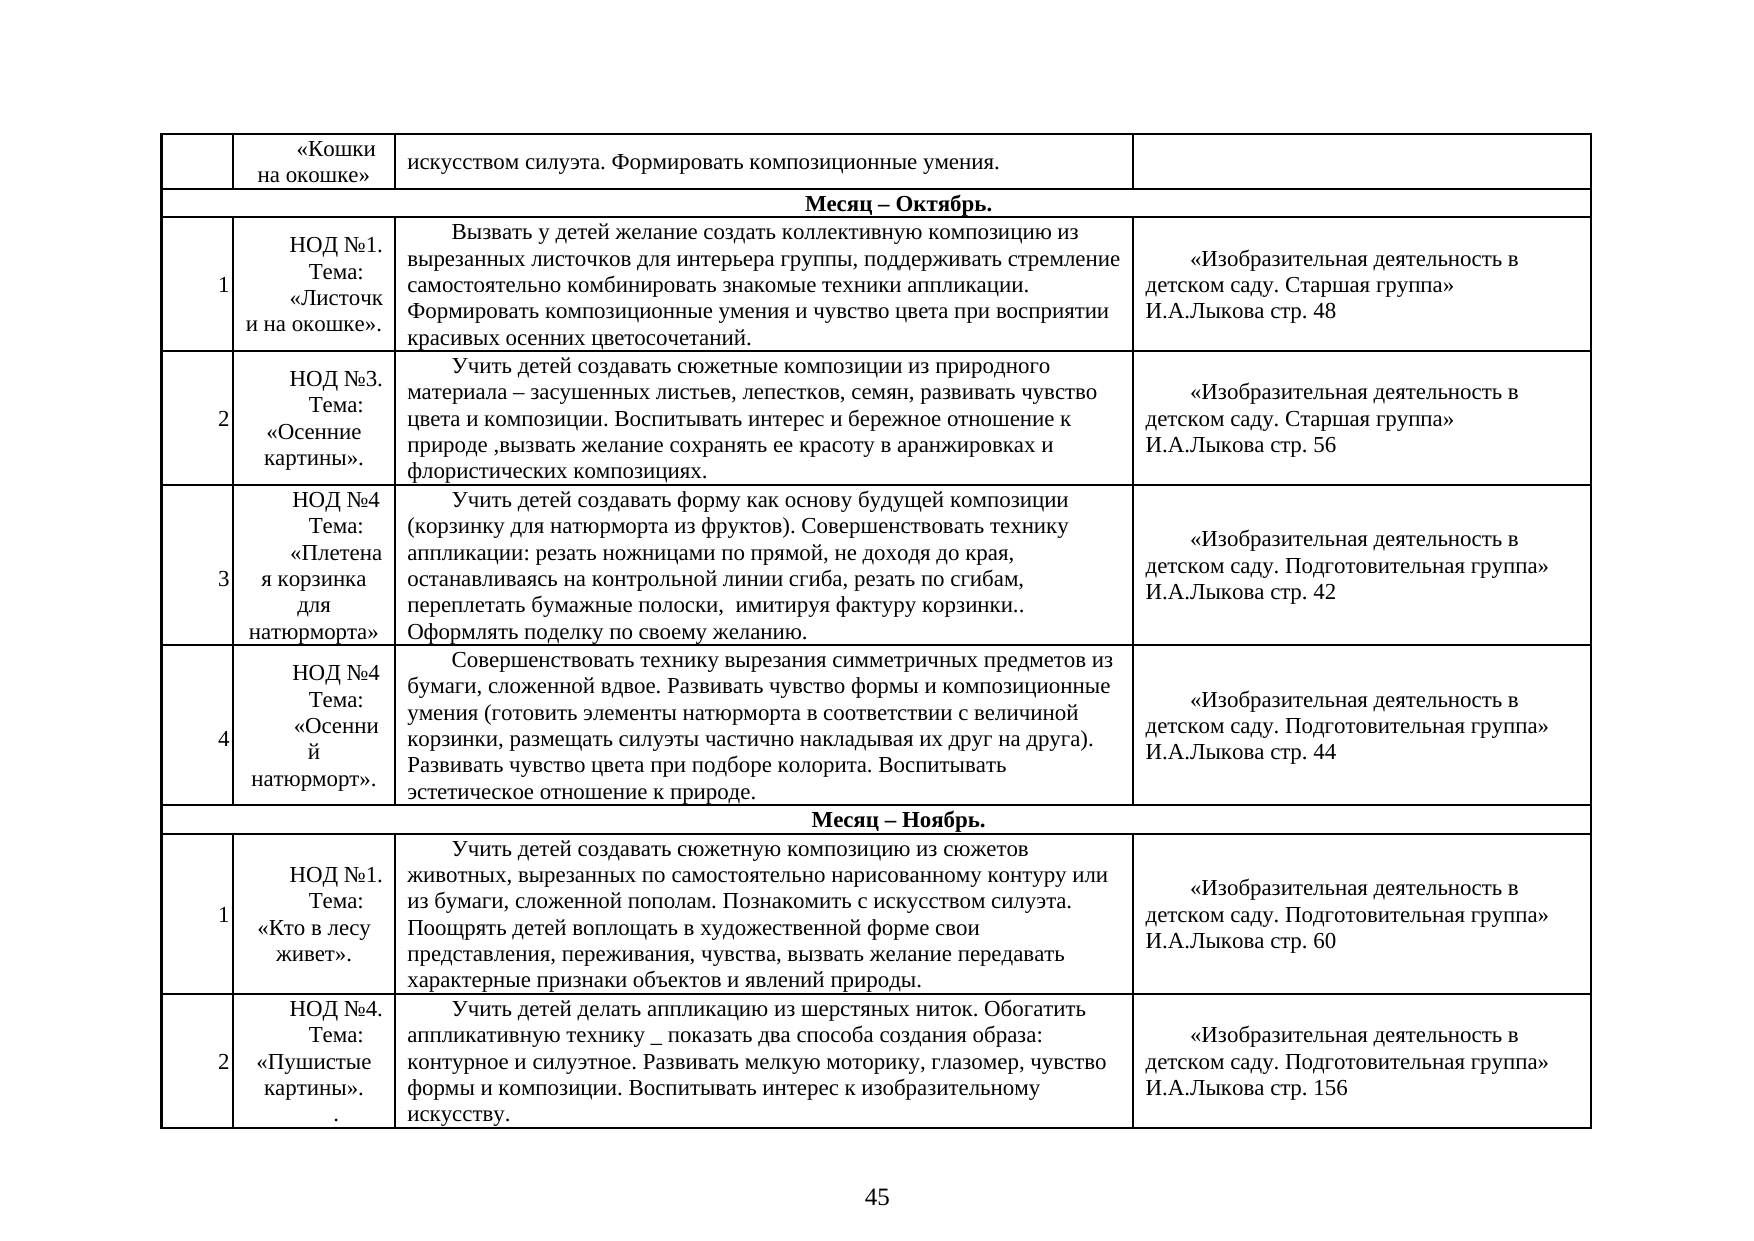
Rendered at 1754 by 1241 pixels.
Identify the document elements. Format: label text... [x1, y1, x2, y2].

table_cell НОД №4 Тема: «Осенний натюрморт». [234, 646, 394, 804]
table_cell 2 [163, 352, 232, 484]
table_cell НОД №4. Тема: «Пушистые картины». . [234, 995, 394, 1127]
table_cell Месяц – Октябрь. [163, 190, 1590, 216]
table_cell 2 [163, 995, 232, 1127]
table_cell Совершенствовать технику вырезания симметричных предметов из бумаги, сложенной вдвое. Развивать чувство формы и композиционные умения (готовить элементы натюрморта в соответствии с величиной корзинки, размещать силуэты частично накладывая их друг на друга). Развивать чувство цвета при подборе колорита. Воспитывать эстетическое отношение к природе. [396, 646, 1132, 804]
table_cell Учить детей создавать форму как основу будущей композиции (корзинку для натюрморта из фруктов). Совершенствовать технику аппликации: резать ножницами по прямой, не доходя до края, останавливаясь на контрольной линии сгиба, резать по сгибам, переплетать бумажные полоски, имитируя фактуру корзинки.. Оформлять поделку по своему желанию. [396, 486, 1132, 644]
table_cell 3 [163, 486, 232, 644]
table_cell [234, 135, 394, 188]
table_cell «Изобразительная деятельность в детском саду. Подготовительная группа» И.А.Лыкова стр. 42 [1134, 486, 1590, 644]
table_cell НОД №4 Тема: «Плетеная корзинка для натюрморта» [234, 486, 394, 644]
table_cell 1 [163, 835, 232, 993]
table_cell Учить детей создавать сюжетную композицию из сюжетов животных, вырезанных по самостоятельно нарисованному контуру или из бумаги, сложенной пополам. Познакомить с искусством силуэта. Поощрять детей воплощать в художественной форме свои представления, переживания, чувства, вызвать желание передавать характерные признаки объектов и явлений природы. [396, 835, 1132, 993]
table_cell НОД №1. Тема: «Кто в лесу живет». [234, 835, 394, 993]
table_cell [1134, 135, 1590, 188]
table_cell НОД №3. Тема: «Осенние картины». [234, 352, 394, 484]
table_cell Вызвать у детей желание создать коллективную композицию из вырезанных листочков для интерьера группы, поддерживать стремление самостоятельно комбинировать знакомые техники аппликации. Формировать композиционные умения и чувство цвета при восприятии красивых осенних цветосочетаний. [396, 218, 1132, 350]
table_cell Учить детей делать аппликацию из шерстяных ниток. Обогатить аппликативную технику _ показать два способа создания образа: контурное и силуэтное. Развивать мелкую моторику, глазомер, чувство формы и композиции. Воспитывать интерес к изобразительному искусству. [396, 995, 1132, 1127]
table_cell Месяц – Ноябрь. [163, 806, 1590, 833]
table_cell «Изобразительная деятельность в детском саду. Подготовительная группа» И.А.Лыкова стр. 44 [1134, 646, 1590, 804]
table_cell Учить детей создавать сюжетные композиции из природного материала – засушенных листьев, лепестков, семян, развивать чувство цвета и композиции. Воспитывать интерес и бережное отношение к природе ,вызвать желание сохранять ее красоту в аранжировках и флористических композициях. [396, 352, 1132, 484]
table_cell «Изобразительная деятельность в детском саду. Подготовительная группа» И.А.Лыкова стр. 60 [1134, 835, 1590, 993]
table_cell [396, 135, 1132, 188]
table_cell «Изобразительная деятельность в детском саду. Старшая группа» И.А.Лыкова стр. 56 [1134, 352, 1590, 484]
table_cell 4 [163, 646, 232, 804]
table_cell «Изобразительная деятельность в детском саду. Старшая группа» И.А.Лыкова стр. 48 [1134, 218, 1590, 350]
table_cell НОД №1. Тема: «Листочки на окошке». [234, 218, 394, 350]
table_cell 1 [163, 218, 232, 350]
table_cell «Изобразительная деятельность в детском саду. Подготовительная группа» И.А.Лыкова стр. 156 [1134, 995, 1590, 1127]
table_cell 4 [163, 135, 232, 188]
